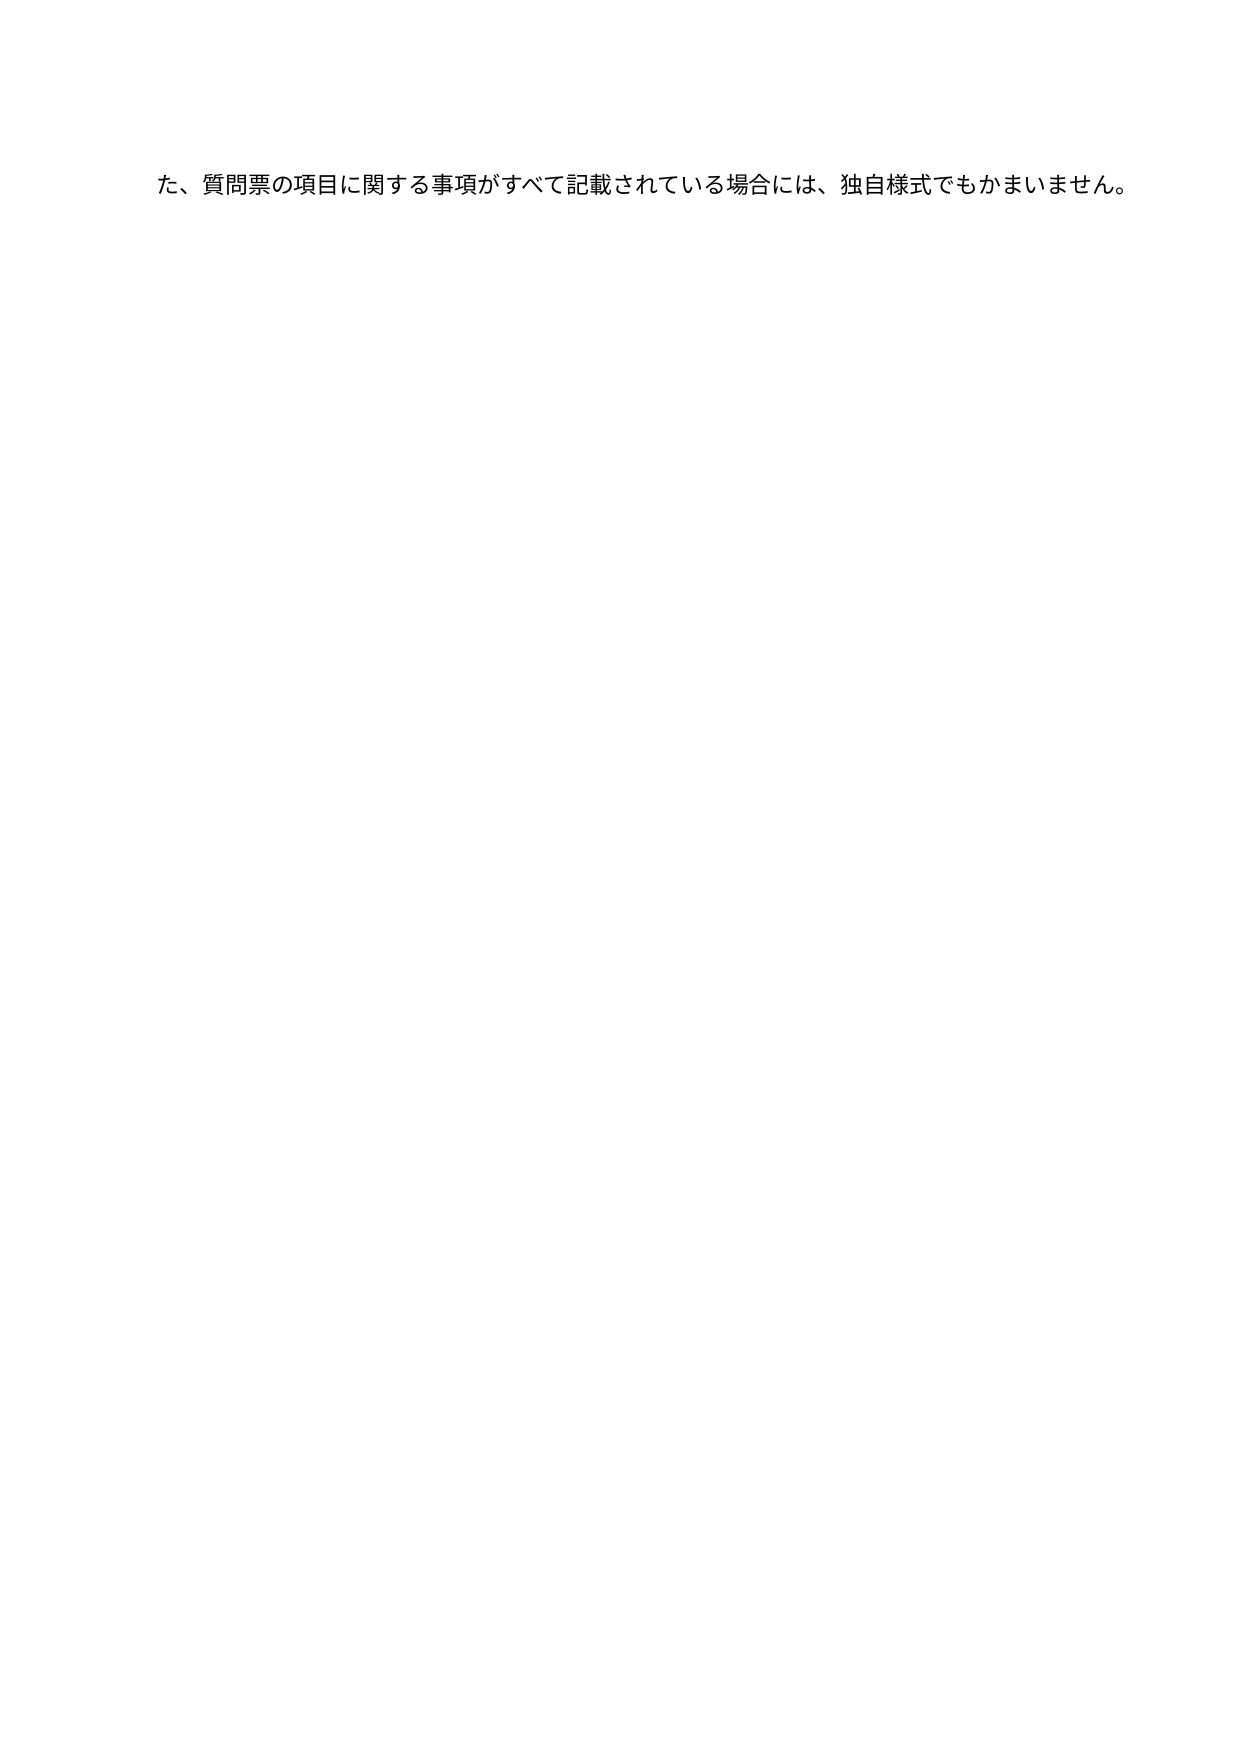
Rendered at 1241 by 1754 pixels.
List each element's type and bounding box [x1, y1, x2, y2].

list [112, 164, 1128, 202]
